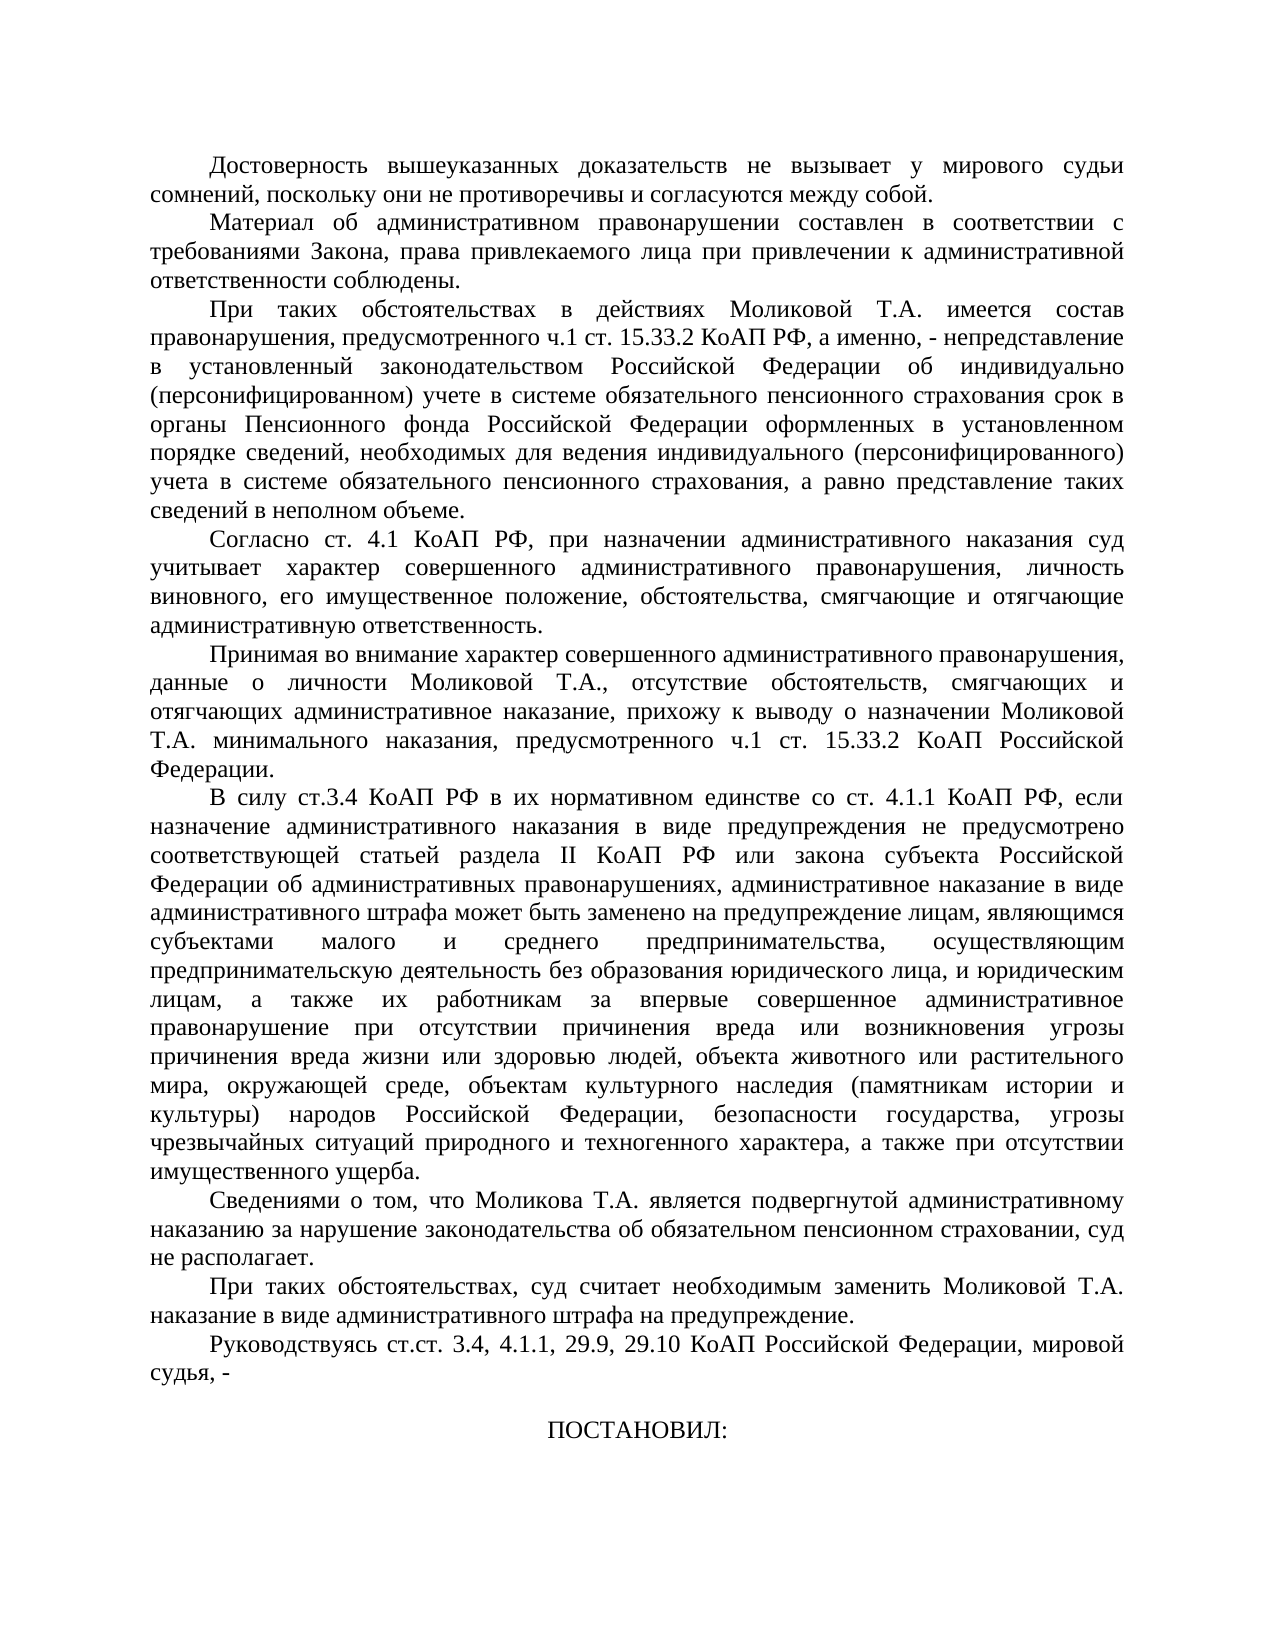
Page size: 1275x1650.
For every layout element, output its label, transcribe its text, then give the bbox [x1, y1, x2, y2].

text Материал об административном правонарушении составлен в соответствии с требованиями Закона, права привлекаемого лица при привлечении к административной ответственности соблюдены. [150, 207, 1125, 294]
text Согласно ст. 4.1 КоАП РФ, при назначении административного наказания суд учитывает характер совершенного административного правонарушения, личность виновного, его имущественное положение, обстоятельства, смягчающие и отягчающие административную ответственность. [150, 524, 1125, 639]
text ПОСТАНОВИЛ: [150, 1415, 1125, 1444]
text При таких обстоятельствах, суд считает необходимым заменить Моликовой Т.А. наказание в виде административного штрафа на предупреждение. [150, 1271, 1125, 1329]
text Сведениями о том, что Моликова Т.А. является подвергнутой административному наказанию за нарушение законодательства об обязательном пенсионном страховании, суд не располагает. [150, 1185, 1125, 1271]
text При таких обстоятельствах в действиях Моликовой Т.А. имеется состав правонарушения, предусмотренного ч.1 ст. 15.33.2 КоАП РФ, а именно, - непредставление в установленный законодательством Российской Федерации об индивидуально (персонифицированном) учете в системе обязательного пенсионного страхования срок в органы Пенсионного фонда Российской Федерации оформленных в установленном порядке сведений, необходимых для ведения индивидуального (персонифицированного) учета в системе обязательного пенсионного страхования, а равно представление таких сведений в неполном объеме. [150, 294, 1125, 524]
text Достоверность вышеуказанных доказательств не вызывает у мирового судьи сомнений, поскольку они не противоречивы и согласуются между собой. [150, 150, 1125, 207]
text Руководствуясь ст.ст. 3.4, 4.1.1, 29.9, 29.10 КоАП Российской Федерации, мировой судья, - [150, 1329, 1125, 1386]
text В силу ст.3.4 КоАП РФ в их нормативном единстве со ст. 4.1.1 КоАП РФ, если назначение административного наказания в виде предупреждения не предусмотрено соответствующей статьей раздела ІІ КоАП РФ или закона субъекта Российской Федерации об административных правонарушениях, административное наказание в виде административного штрафа может быть заменено на предупреждение лицам, являющимся субъектами малого и среднего предпринимательства, осуществляющим предпринимательскую деятельность без образования юридического лица, и юридическим лицам, а также их работникам за впервые совершенное административное правонарушение при отсутствии причинения вреда или возникновения угрозы причинения вреда жизни или здоровью людей, объекта животного или растительного мира, окружающей среде, объектам культурного наследия (памятникам истории и культуры) народов Российской Федерации, безопасности государства, угрозы чрезвычайных ситуаций природного и техногенного характера, а также при отсутствии имущественного ущерба. [150, 782, 1125, 1185]
text Принимая во внимание характер совершенного административного правонарушения, данные о личности Моликовой Т.А., отсутствие обстоятельств, смягчающих и отягчающих административное наказание, прихожу к выводу о назначении Моликовой Т.А. минимального наказания, предусмотренного ч.1 ст. 15.33.2 КоАП Российской Федерации. [150, 639, 1125, 782]
